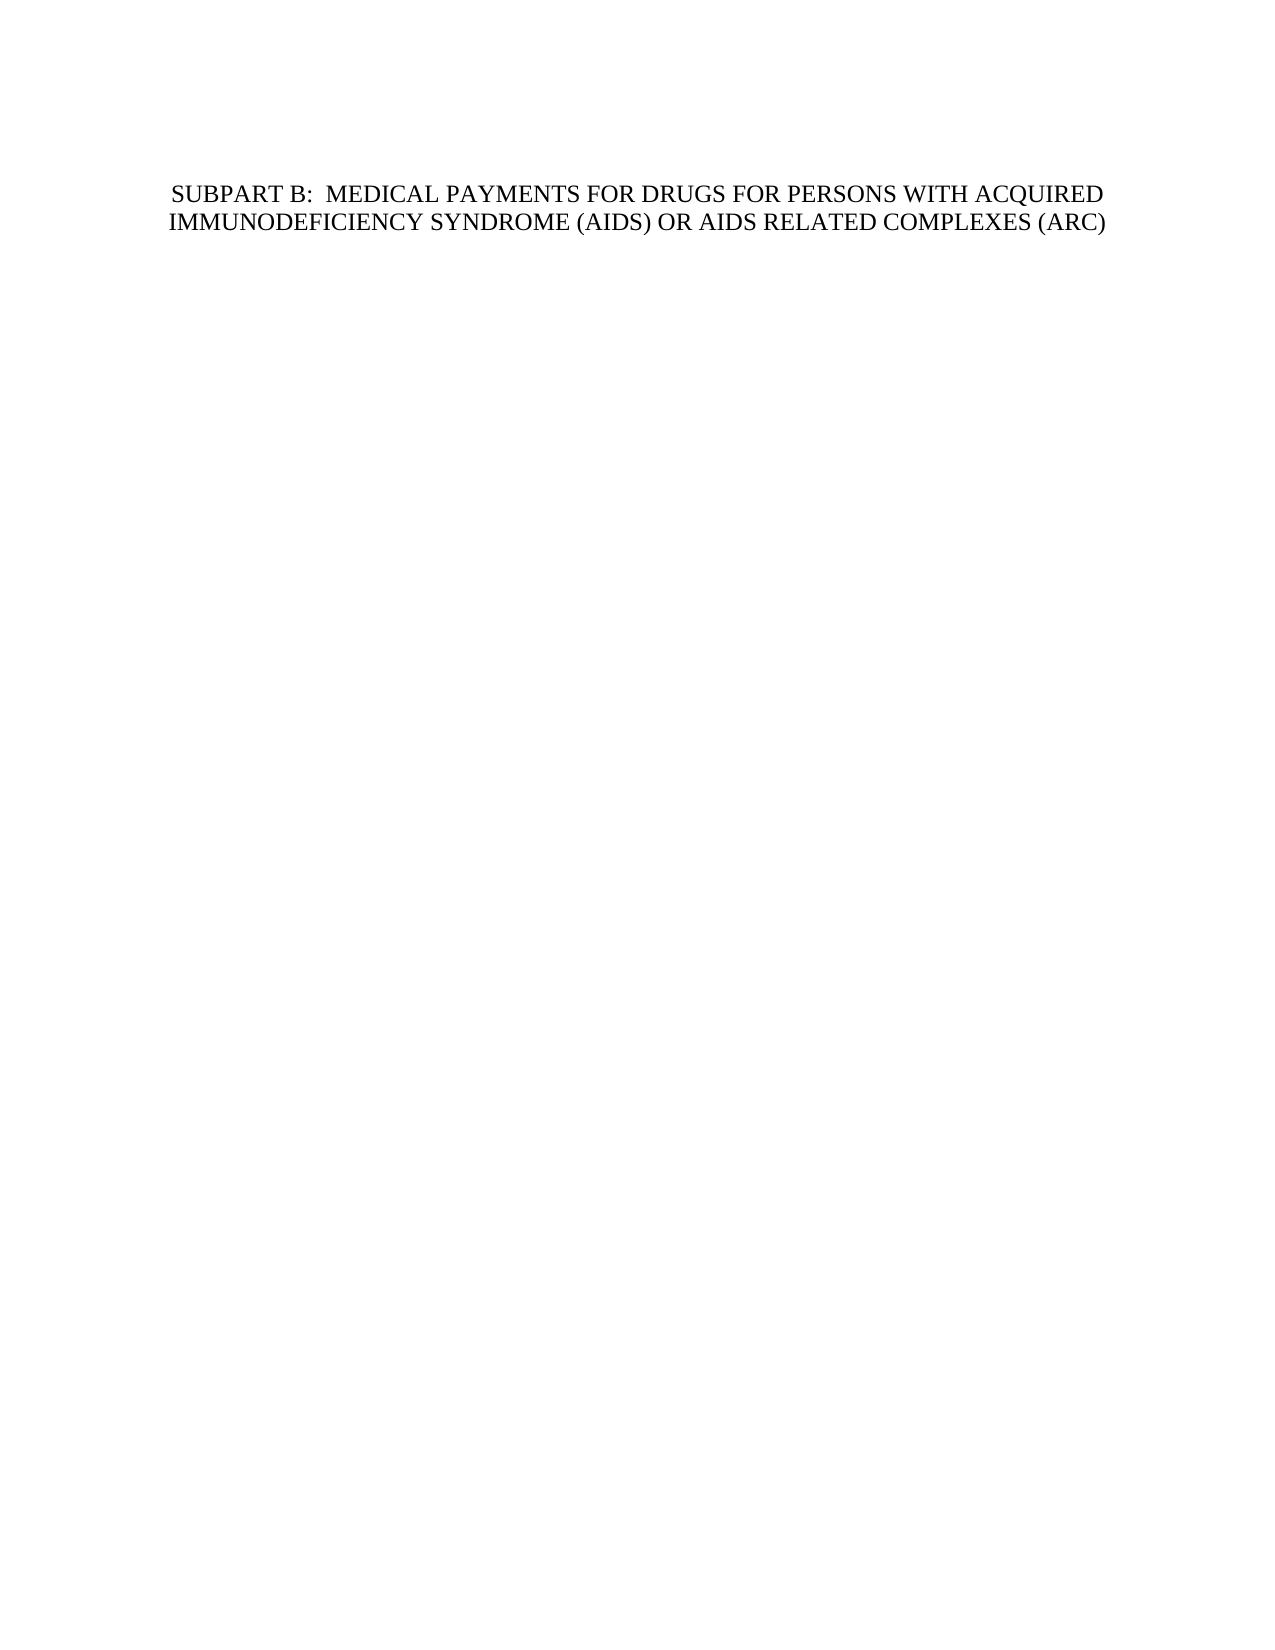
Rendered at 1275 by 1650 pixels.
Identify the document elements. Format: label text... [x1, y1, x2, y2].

text SUBPART B: MEDICAL PAYMENTS FOR DRUGS FOR PERSONS WITH ACQUIRED [150, 179, 1125, 207]
text IMMUNODEFICIENCY SYNDROME (AIDS) OR AIDS RELATED COMPLEXES (ARC) [150, 207, 1125, 236]
